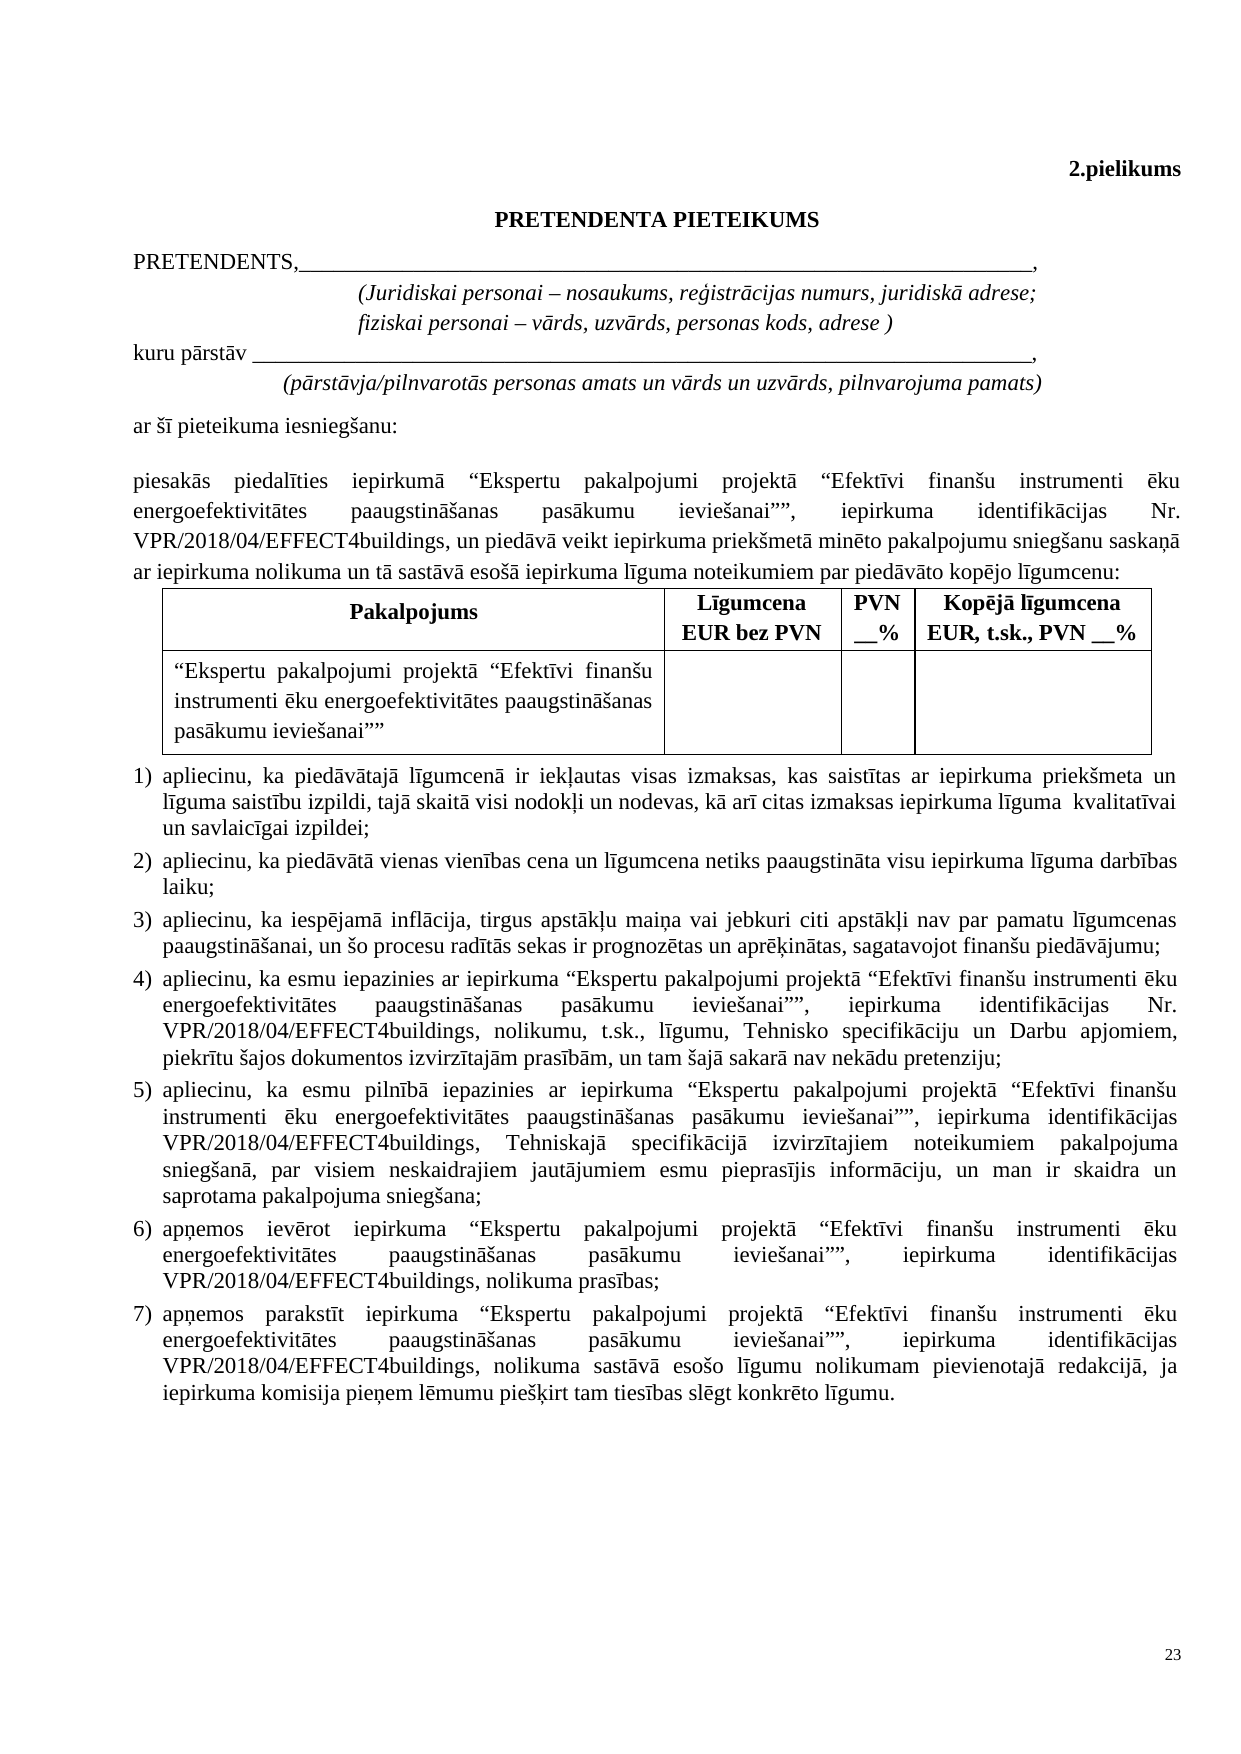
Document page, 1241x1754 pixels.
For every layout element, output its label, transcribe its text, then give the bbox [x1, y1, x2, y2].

list apņemos ievērot iepirkuma “Ekspertu pakalpojumi projektā “Efektīvi finanšu instrumenti ēku energoefektivitātes paaugstināšanas pasākumu ieviešanai””, iepirkuma identifikācijas VPR/2018/04/EFFECT4buildings, nolikuma prasības; [133, 1214, 1179, 1294]
text PRETENDENTS,________________________________________________________________, [133, 248, 1179, 275]
text Pretendenta PIETEIKUMS [133, 206, 1181, 232]
table_header Pakalpojums [163, 589, 664, 650]
text piesakās piedalīties iepirkumā “Ekspertu pakalpojumi projektā “Efektīvi finanšu instrumenti ēku energoefektivitātes paaugstināšanas pasākumu ieviešanai””, iepirkuma identifikācijas Nr. VPR/2018/04/EFFECT4buildings, un piedāvā veikt iepirkuma priekšmetā minēto pakalpojumu sniegšanu saskaņā ar iepirkuma nolikuma un tā sastāvā esošā iepirkuma līguma noteikumiem par piedāvāto kopējo līgumcenu: [133, 467, 1181, 584]
text (Juridiskai personai – nosaukums, reģistrācijas numurs, juridiskā adrese; [283, 278, 1179, 305]
list apliecinu, ka iespējamā inflācija, tirgus apstākļu maiņa vai jebkuri citi apstākļi nav par pamatu līgumcenas paaugstināšanai, un šo procesu radītās sekas ir prognozētas un aprēķinātas, sagatavojot finanšu piedāvājumu; [133, 906, 1179, 959]
table_cell [842, 651, 914, 754]
table_header PVN __% [842, 589, 914, 650]
list apliecinu, ka esmu pilnībā iepazinies ar iepirkuma “Ekspertu pakalpojumi projektā “Efektīvi finanšu instrumenti ēku energoefektivitātes paaugstināšanas pasākumu ieviešanai””, iepirkuma identifikācijas VPR/2018/04/EFFECT4buildings, Tehniskajā specifikācijā izvirzītajiem noteikumiem pakalpojuma sniegšanā, par visiem neskaidrajiem jautājumiem esmu pieprasījis informāciju, un man ir skaidra un saprotama pakalpojuma sniegšana; [133, 1077, 1179, 1208]
list apliecinu, ka piedāvātā vienas vienības cena un līgumcena netiks paaugstināta visu iepirkuma līguma darbības laiku; [133, 847, 1179, 900]
table_cell “Ekspertu pakalpojumi projektā “Efektīvi finanšu instrumenti ēku energoefektivitātes paaugstināšanas pasākumu ieviešanai”” [163, 651, 664, 754]
text fiziskai personai – vārds, uzvārds, personas kods, adrese ) [283, 309, 1179, 335]
table_header Līgumcena EUR bez PVN [665, 589, 841, 650]
table_header Kopējā līgumcena EUR, t.sk., PVN __% [916, 589, 1151, 650]
list apliecinu, ka esmu iepazinies ar iepirkuma “Ekspertu pakalpojumi projektā “Efektīvi finanšu instrumenti ēku energoefektivitātes paaugstināšanas pasākumu ieviešanai””, iepirkuma identifikācijas Nr. VPR/2018/04/EFFECT4buildings, nolikumu, t.sk., līgumu, Tehnisko specifikāciju un Darbu apjomiem, piekrītu šajos dokumentos izvirzītajām prasībām, un tam šajā sakarā nav nekādu pretenziju; [133, 965, 1179, 1070]
list apliecinu, ka piedāvātajā līgumcenā ir iekļautas visas izmaksas, kas saistītas ar iepirkuma priekšmeta un līguma saistību izpildi, tajā skaitā visi nodokļi un nodevas, kā arī citas izmaksas iepirkuma līguma kvalitatīvai un savlaicīgai izpildei; [133, 762, 1179, 841]
text 2.pielikums [133, 154, 1181, 181]
text (pārstāvja/pilnvarotās personas amats un vārds un uzvārds, pilnvarojuma pamats) [208, 369, 1179, 396]
text ar šī pieteikuma iesniegšanu: [133, 412, 1179, 438]
table_cell [916, 651, 1151, 754]
table_cell [665, 651, 841, 754]
list apņemos parakstīt iepirkuma “Ekspertu pakalpojumi projektā “Efektīvi finanšu instrumenti ēku energoefektivitātes paaugstināšanas pasākumu ieviešanai””, iepirkuma identifikācijas VPR/2018/04/EFFECT4buildings, nolikuma sastāvā esošo līgumu nolikumam pievienotajā redakcijā, ja iepirkuma komisija pieņem lēmumu piešķirt tam tiesības slēgt konkrēto līgumu. [133, 1300, 1179, 1405]
text kuru pārstāv ____________________________________________________________________, [133, 339, 1179, 365]
